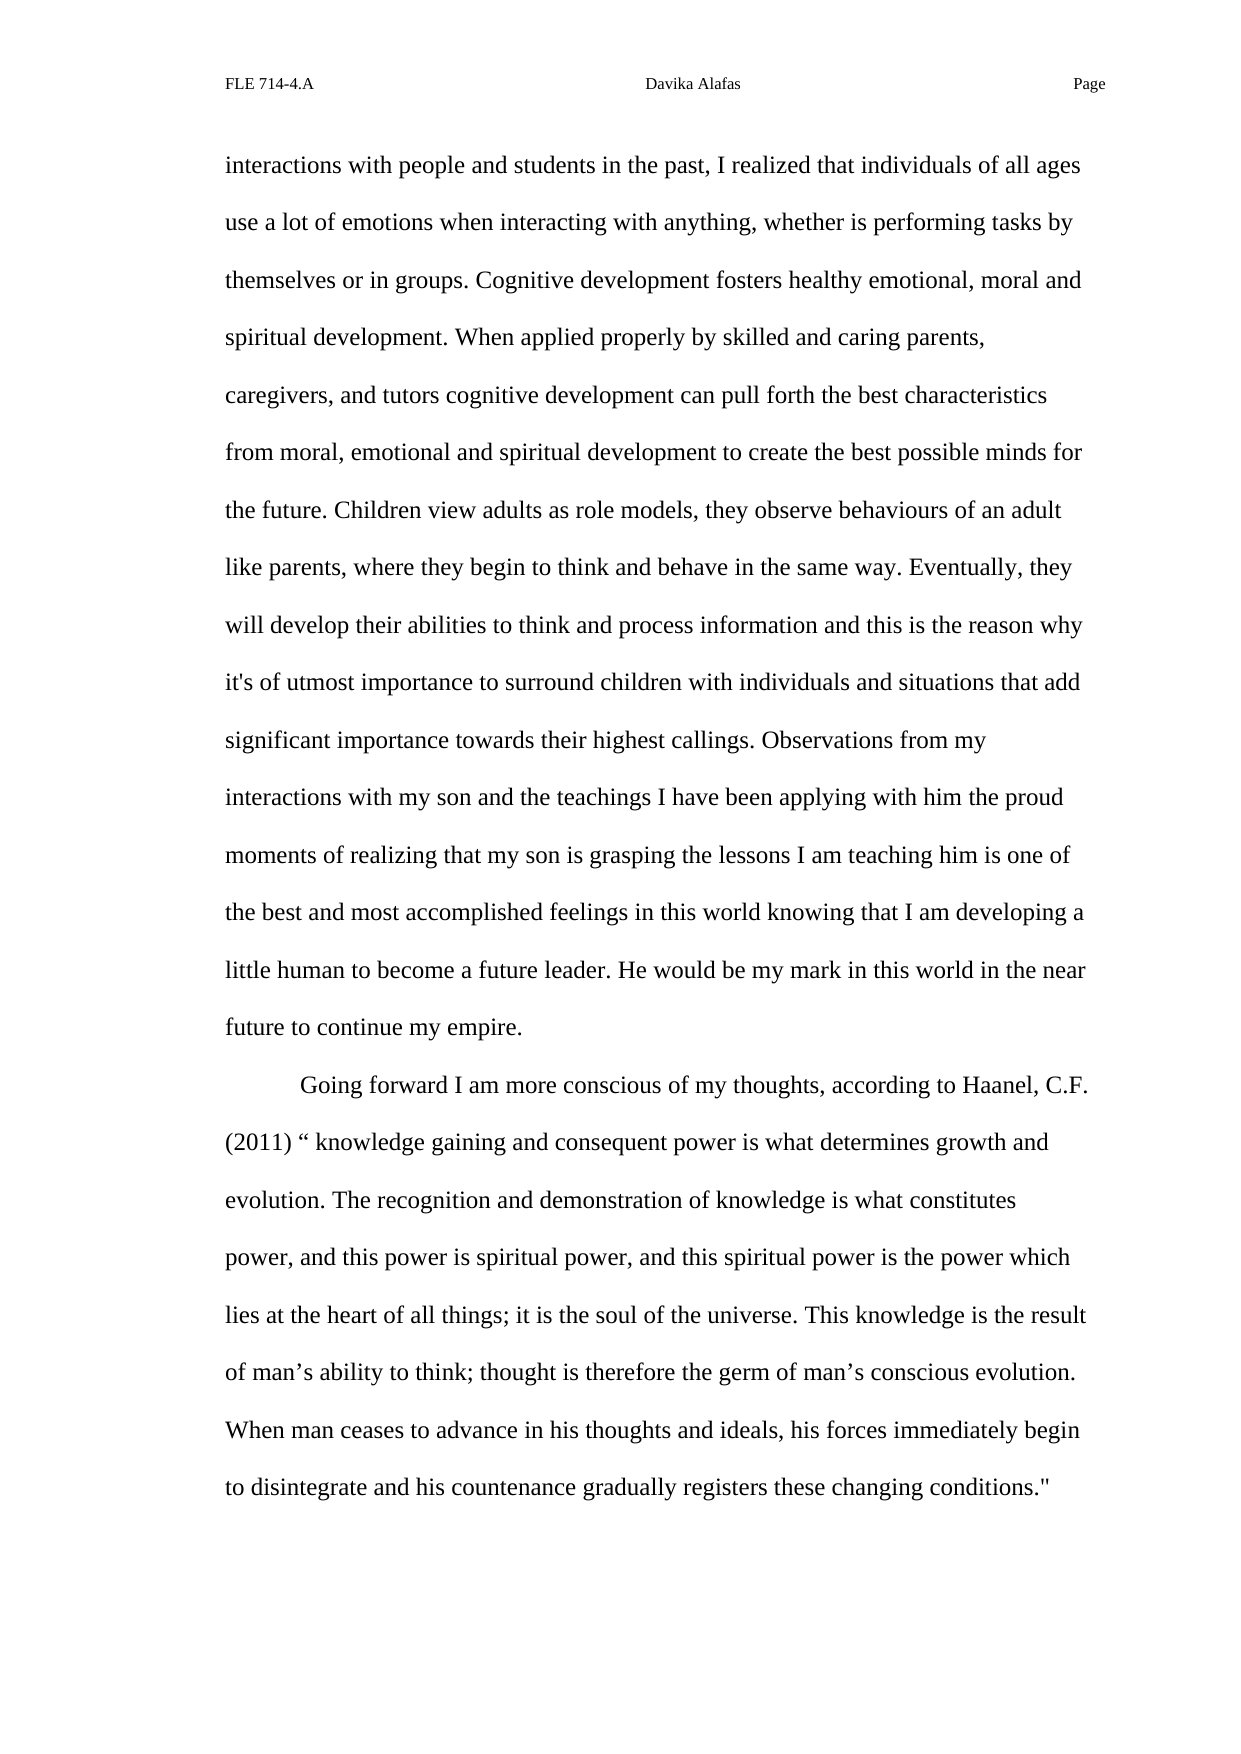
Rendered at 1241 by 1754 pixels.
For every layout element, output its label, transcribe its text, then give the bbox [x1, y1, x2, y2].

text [225, 150, 1090, 1041]
text Going forward I am more conscious of my thoughts, according to Haanel, C.F. (2011) “ knowledge gaining and consequent power is what determines growth and evolution. The recognition and demonstration of knowledge is what constitutes power, and this power is spiritual power, and this spiritual power is the power which lies at the heart of all things; it is the soul of the universe. This knowledge is the result of man’s ability to think; thought is therefore the germ of man’s conscious evolution. When man ceases to advance in his thoughts and ideals, his forces immediately begin to disintegrate and his countenance gradually registers these changing conditions." [225, 1070, 1090, 1501]
